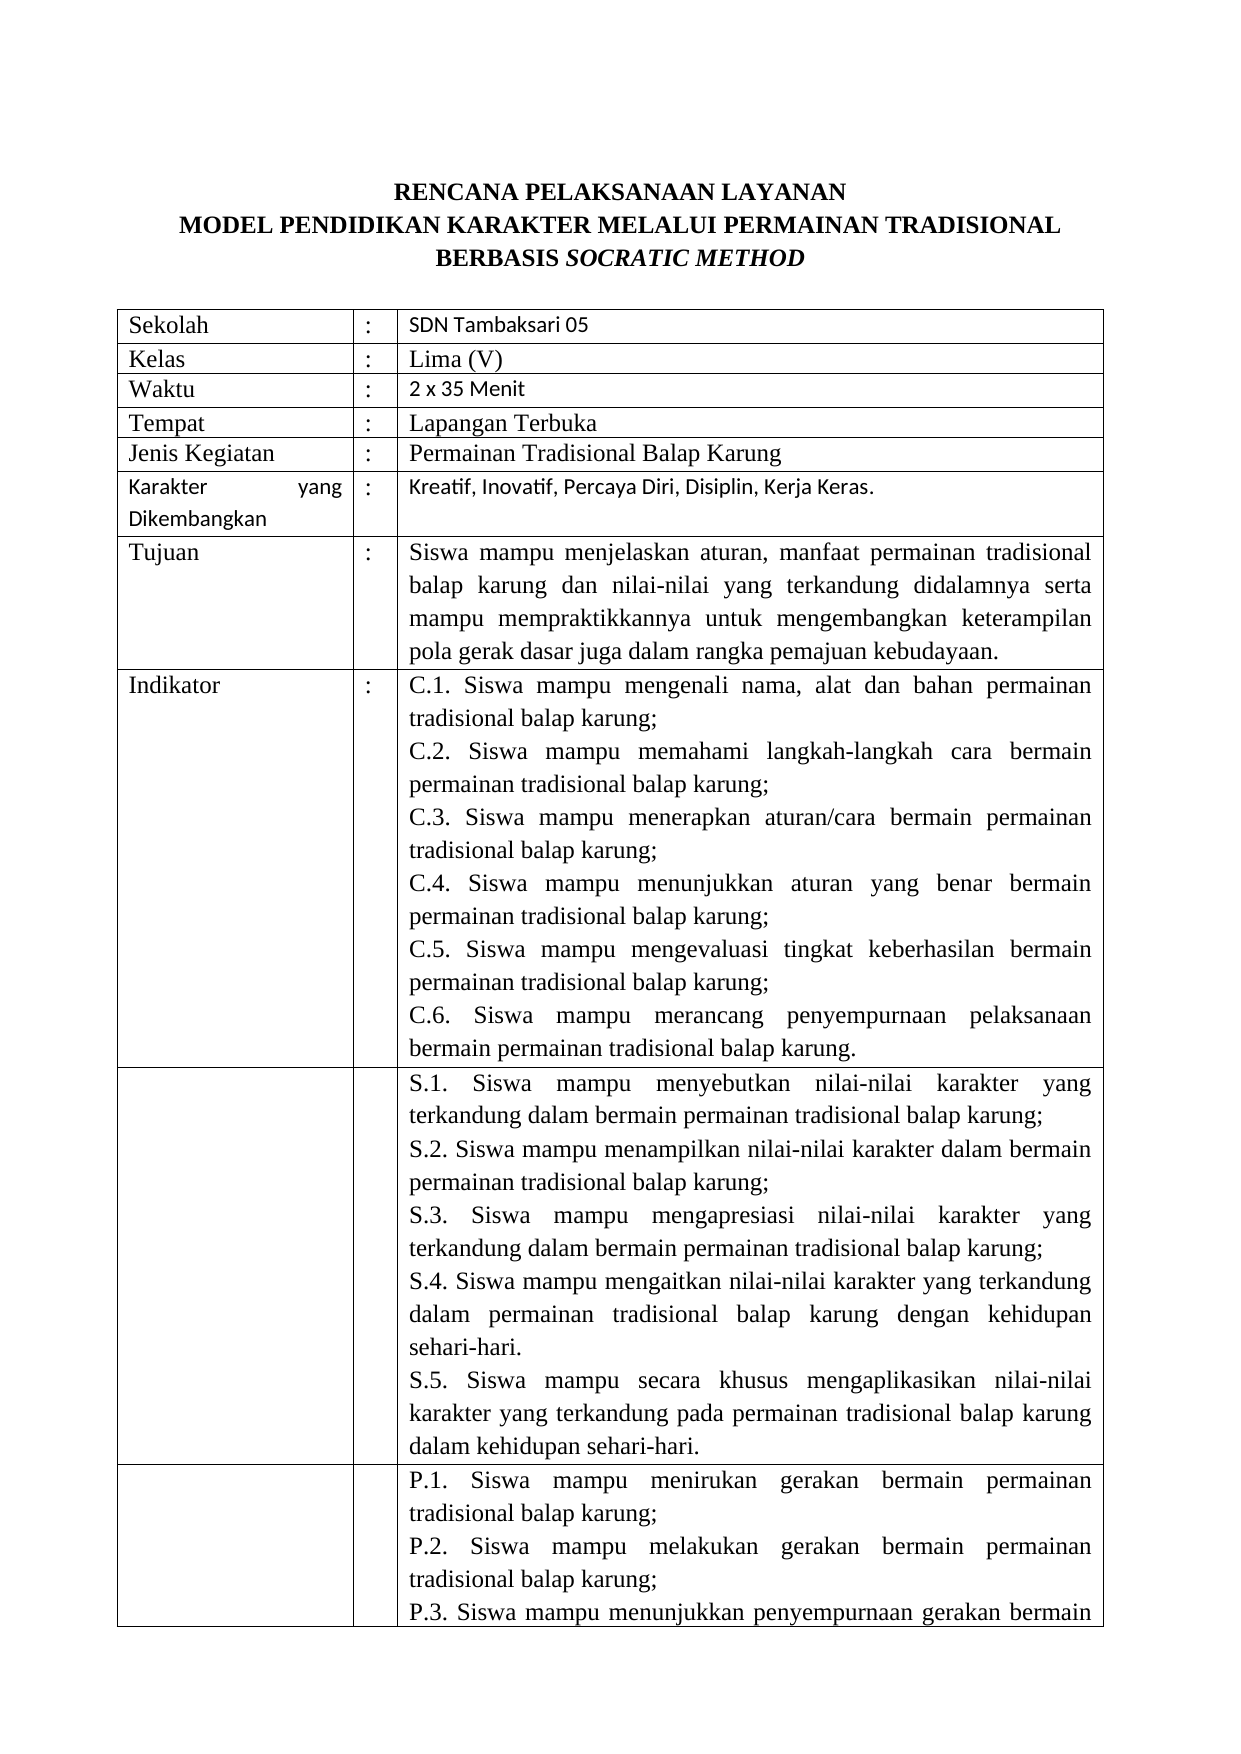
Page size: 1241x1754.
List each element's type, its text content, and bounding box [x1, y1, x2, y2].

table_cell : [354, 408, 397, 437]
table_cell 2 x 35 Menit [398, 374, 1103, 407]
table_cell [118, 1068, 353, 1464]
table_cell : [354, 472, 397, 536]
table_cell Tempat [118, 408, 353, 437]
table_cell Kreatif, Inovatif, Percaya Diri, Disiplin, Kerja Keras. [398, 472, 1103, 536]
table_cell Jenis Kegiatan [118, 438, 353, 471]
table_cell Waktu [118, 374, 353, 407]
table_cell Lima (V) [398, 344, 1103, 373]
table_header : [354, 310, 397, 343]
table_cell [398, 1465, 1103, 1626]
table_cell : [354, 374, 397, 407]
table_cell Lapangan Terbuka [398, 408, 1103, 437]
table_cell Tujuan [118, 537, 353, 669]
table_cell Siswa mampu menjelaskan aturan, manfaat permainan tradisional balap karung dan nilai-nilai yang terkandung didalamnya serta mampu mempraktikkannya untuk mengembangkan keterampilan pola gerak dasar juga dalam rangka pemajuan kebudayaan. [398, 537, 1103, 669]
table_cell Indikator [118, 670, 353, 1067]
table_cell S.1. Siswa mampu menyebutkan nilai-nilai karakter yang terkandung dalam bermain permainan tradisional balap karung; S.2. Siswa mampu menampilkan nilai-nilai karakter dalam bermain permainan tradisional balap karung; S.3. Siswa mampu mengapresiasi nilai-nilai karakter yang terkandung dalam bermain permainan tradisional balap karung; S.4. Siswa mampu mengaitkan nilai-nilai karakter yang terkandung dalam permainan tradisional balap karung dengan kehidupan sehari-hari. S.5. Siswa mampu secara khusus mengaplikasikan nilai-nilai karakter yang terkandung pada permainan tradisional balap karung dalam kehidupan sehari-hari. [398, 1068, 1103, 1464]
table_header Sekolah [118, 310, 353, 343]
table_cell : [354, 438, 397, 471]
table_cell Permainan Tradisional Balap Karung [398, 438, 1103, 471]
text MODEL PENDIDIKAN KARAKTER MELALUI PERMAINAN TRADISIONAL BERBASIS SOCRATIC METHOD [118, 210, 1122, 272]
table_cell [118, 1465, 353, 1626]
table_header SDN Tambaksari 05 [398, 310, 1103, 343]
table_cell Kelas [118, 344, 353, 373]
table_cell : [354, 670, 397, 1067]
table_cell [354, 1465, 397, 1626]
table_cell : [354, 537, 397, 669]
table_cell Karakter yang Dikembangkan [118, 472, 353, 536]
table_cell C.1. Siswa mampu mengenali nama, alat dan bahan permainan tradisional balap karung; C.2. Siswa mampu memahami langkah-langkah cara bermain permainan tradisional balap karung; C.3. Siswa mampu menerapkan aturan/cara bermain permainan tradisional balap karung; C.4. Siswa mampu menunjukkan aturan yang benar bermain permainan tradisional balap karung; C.5. Siswa mampu mengevaluasi tingkat keberhasilan bermain permainan tradisional balap karung; C.6. Siswa mampu merancang penyempurnaan pelaksanaan bermain permainan tradisional balap karung. [398, 670, 1103, 1067]
table_cell : [354, 344, 397, 373]
text RENCANA PELAKSANAAN LAYANAN [118, 177, 1122, 206]
table_cell [354, 1068, 397, 1464]
